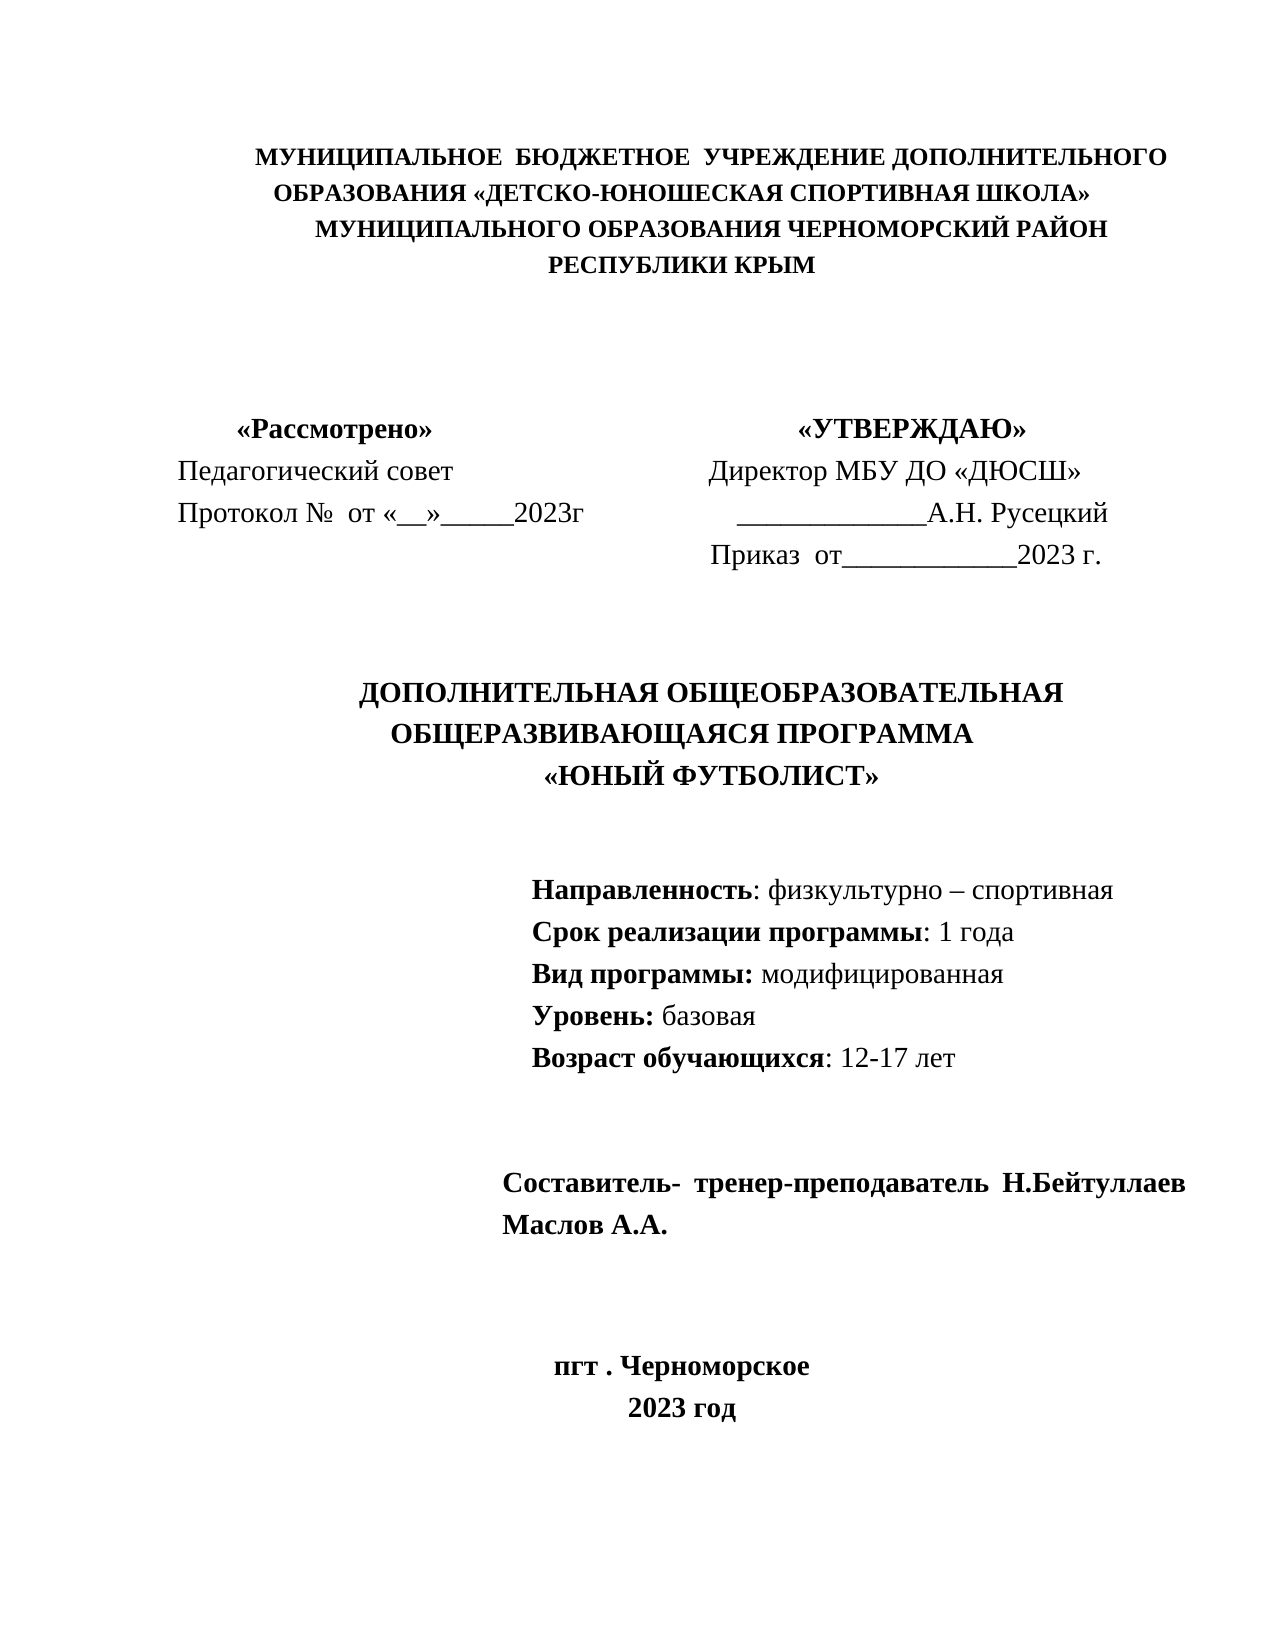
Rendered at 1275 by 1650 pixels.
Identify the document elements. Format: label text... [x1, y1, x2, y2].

text Приказ от____________2023 г. [177, 537, 1186, 571]
text Возраст обучающихся: 12-17 лет [532, 1040, 1186, 1073]
text Направленность: физкультурно – спортивная [532, 872, 1186, 906]
text Уровень: базовая [532, 998, 1186, 1031]
text Педагогический совет Директор МБУ ДО «ДЮСШ» [177, 453, 1186, 487]
text 2023 год [177, 1390, 1186, 1423]
text МУНИЦИПАЛЬНОЕ БЮДЖЕТНОЕ УЧРЕЖДЕНИЕ ДОПОЛНИТЕЛЬНОГО ОБРАЗОВАНИЯ «ДЕТСКО-ЮНОШЕСКАЯ СПОРТИВНАЯ ШКОЛА» [177, 142, 1186, 207]
text Протокол № от «__»_____2023г _____________А.Н. Русецкий [177, 495, 1186, 529]
text МУНИЦИПАЛЬНОГО ОБРАЗОВАНИЯ ЧЕРНОМОРСКИЙ РАЙОН РЕСПУБЛИКИ КРЫМ [177, 214, 1186, 279]
text Вид программы: модифицированная [177, 956, 1186, 989]
text Срок реализации программы: 1 года [532, 914, 1186, 948]
text Составитель- тренер-преподаватель Н.Бейтуллаев Маслов А.А. [502, 1165, 1186, 1241]
text «Рассмотрено» «УТВЕРЖДАЮ» [177, 412, 1186, 445]
text «ЮНЫЙ ФУТБОЛИСТ» [177, 758, 1186, 792]
text пгт . Черноморское [177, 1348, 1186, 1381]
text ДОПОЛНИТЕЛЬНАЯ ОБЩЕОБРАЗОВАТЕЛЬНАЯ ОБЩЕРАЗВИВАЮЩАЯСЯ ПРОГРАММА [177, 675, 1186, 750]
